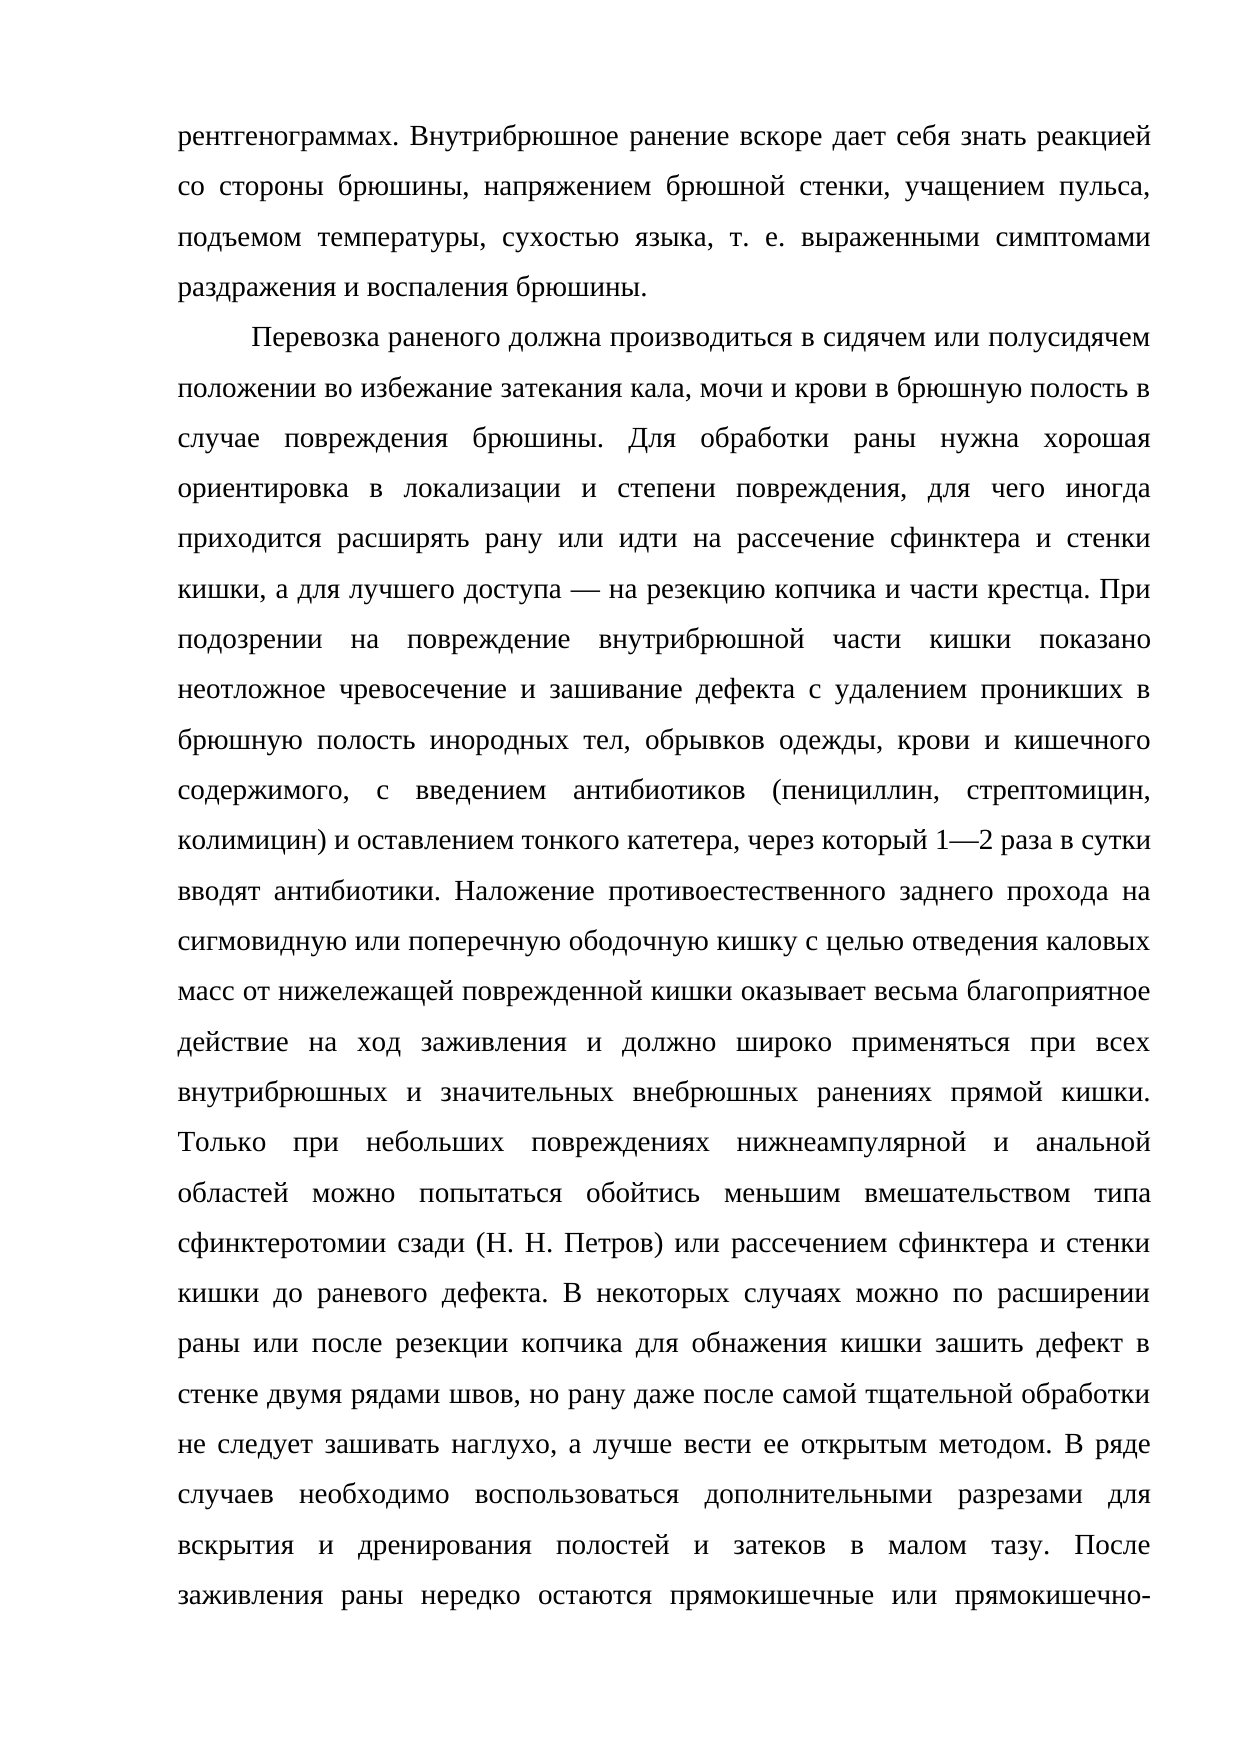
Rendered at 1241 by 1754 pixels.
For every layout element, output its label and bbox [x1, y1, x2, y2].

text [177, 319, 1152, 1611]
text [177, 118, 1152, 303]
